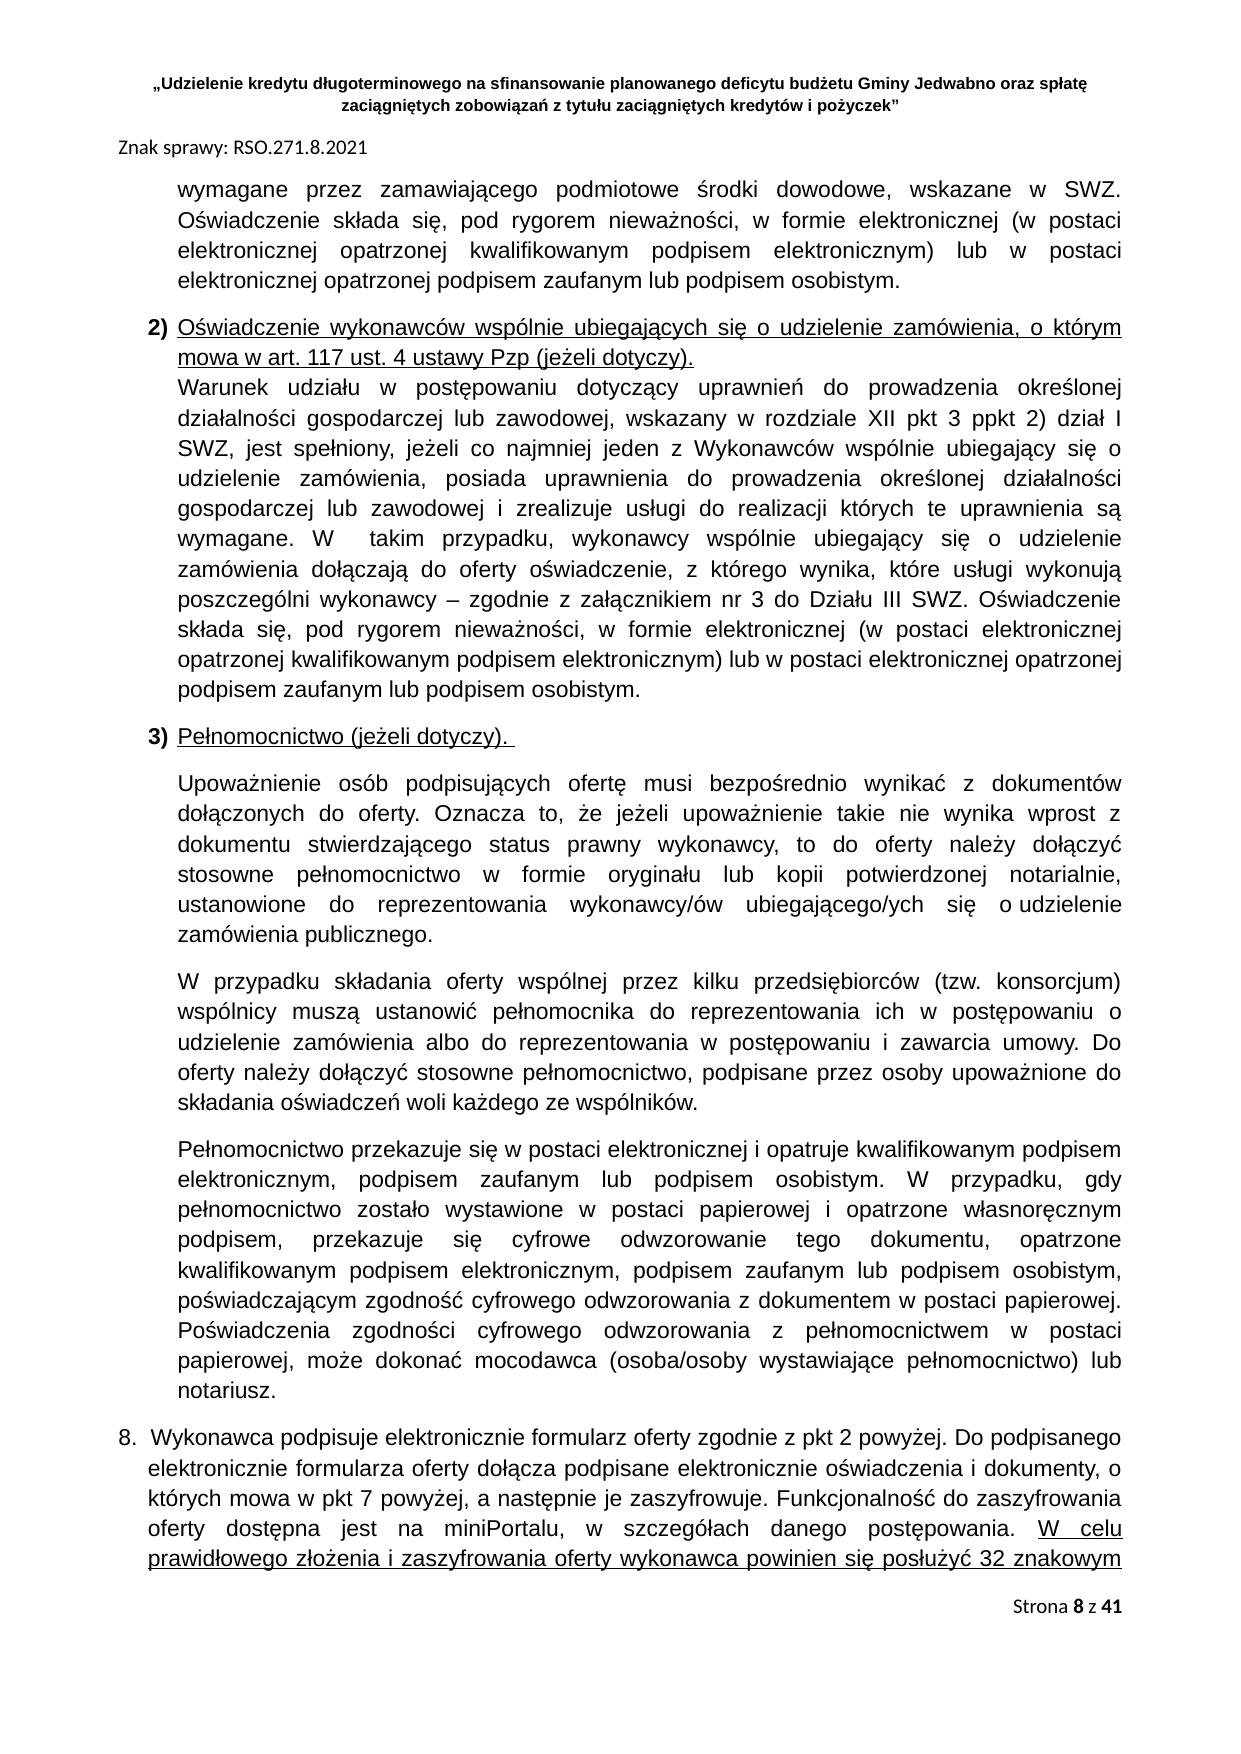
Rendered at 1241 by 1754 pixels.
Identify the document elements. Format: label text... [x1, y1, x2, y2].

list Oświadczenie wykonawców wspólnie ubiegających się o udzielenie zamówienia, o którym mowa w art. 117 ust. 4 ustawy Pzp (jeżeli dotyczy). [148, 314, 1122, 371]
text Warunek udziału w postępowaniu dotyczący uprawnień do prowadzenia określonej działalności gospodarczej lub zawodowej, wskazany w rozdziale XII pkt 3 ppkt 2) dział I SWZ, jest spełniony, jeżeli co najmniej jeden z Wykonawców wspólnie ubiegający się o udzielenie zamówienia, posiada uprawnienia do prowadzenia określonej działalności gospodarczej lub zawodowej i zrealizuje usługi do realizacji których te uprawnienia są wymagane. W takim przypadku, wykonawcy wspólnie ubiegający się o udzielenie zamówienia dołączają do oferty oświadczenie, z którego wynika, które usługi wykonują poszczególni wykonawcy – zgodnie z załącznikiem nr 3 do Działu III SWZ. Oświadczenie składa się, pod rygorem nieważności, w formie elektronicznej (w postaci elektronicznej opatrzonej kwalifikowanym podpisem elektronicznym) lub w postaci elektronicznej opatrzonej podpisem zaufanym lub podpisem osobistym. [177, 374, 1122, 703]
text Pełnomocnictwo przekazuje się w postaci elektronicznej i opatruje kwalifikowanym podpisem elektronicznym, podpisem zaufanym lub podpisem osobistym. W przypadku, gdy pełnomocnictwo zostało wystawione w postaci papierowej i opatrzone własnoręcznym podpisem, przekazuje się cyfrowe odwzorowanie tego dokumentu, opatrzone kwalifikowanym podpisem elektronicznym, podpisem zaufanym lub podpisem osobistym, poświadczającym zgodność cyfrowego odwzorowania z dokumentem w postaci papierowej. Poświadczenia zgodności cyfrowego odwzorowania z pełnomocnictwem w postaci papierowej, może dokonać mocodawca (osoba/osoby wystawiające pełnomocnictwo) lub notariusz. [177, 1136, 1122, 1404]
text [118, 1424, 1122, 1572]
text Upoważnienie osób podpisujących ofertę musi bezpośrednio wynikać z dokumentów dołączonych do oferty. Oznacza to, że jeżeli upoważnienie takie nie wynika wprost z dokumentu stwierdzającego status prawny wykonawcy, to do oferty należy dołączyć stosowne pełnomocnictwo w formie oryginału lub kopii potwierdzonej notarialnie, ustanowione do reprezentowania wykonawcy/ów ubiegającego/ych się o udzielenie zamówienia publicznego. [177, 770, 1122, 948]
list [148, 176, 1122, 293]
text W przypadku składania oferty wspólnej przez kilku przedsiębiorców (tzw. konsorcjum) wspólnicy muszą ustanowić pełnomocnika do reprezentowania ich w postępowaniu o udzielenie zamówienia albo do reprezentowania w postępowaniu i zawarcia umowy. Do oferty należy dołączyć stosowne pełnomocnictwo, podpisane przez osoby upoważnione do składania oświadczeń woli każdego ze wspólników. [177, 968, 1122, 1115]
list Pełnomocnictwo (jeżeli dotyczy). [148, 723, 1122, 750]
